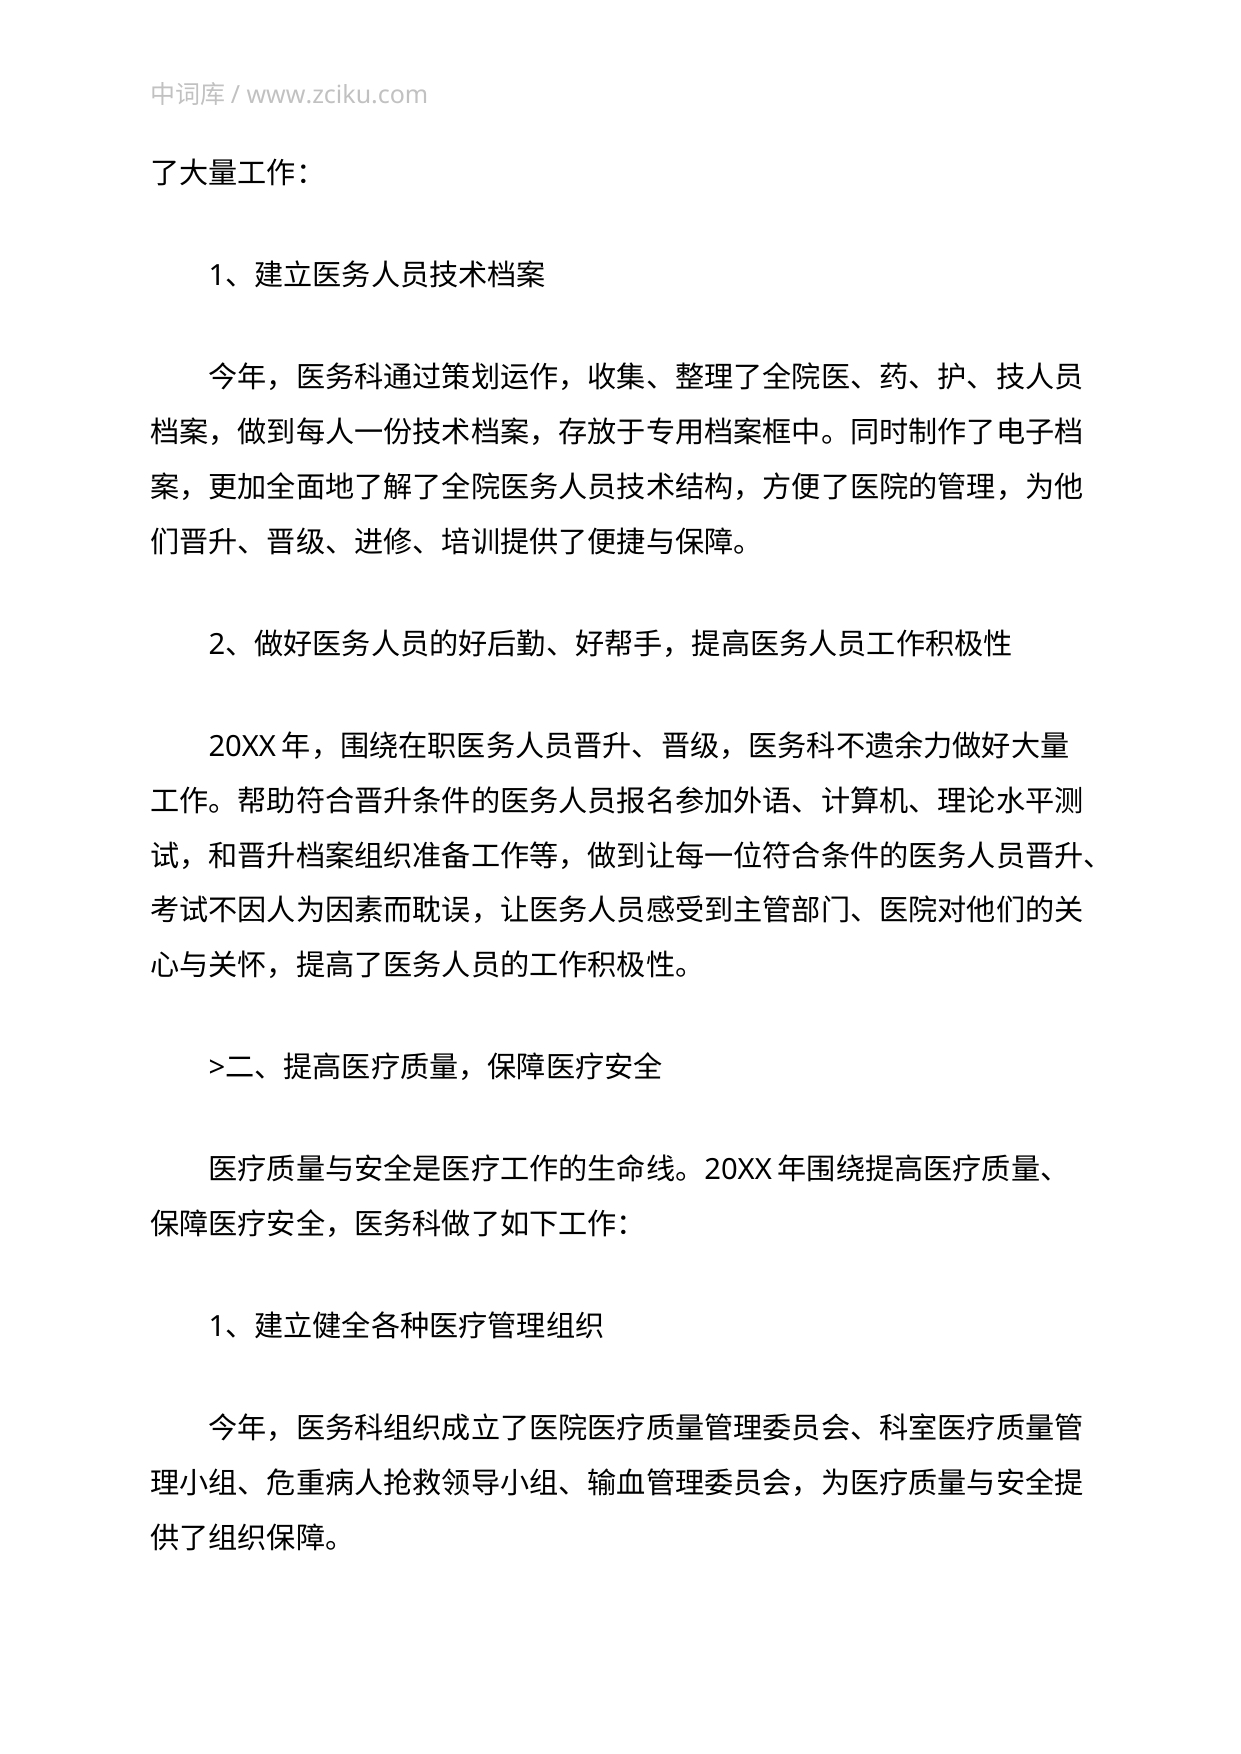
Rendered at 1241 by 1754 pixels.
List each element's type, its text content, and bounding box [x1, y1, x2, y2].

text 2、做好医务人员的好后勤、好帮手，提高医务人员工作积极性 [150, 620, 1090, 663]
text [150, 150, 1090, 192]
text 今年，医务科组织成立了医院医疗质量管理委员会、科室医疗质量管理小组、危重病人抢救领导小组、输血管理委员会，为医疗质量与安全提供了组织保障。 [150, 1404, 1090, 1556]
text >二、提高医疗质量，保障医疗安全 [150, 1044, 1090, 1086]
text 20XX年，围绕在职医务人员晋升、晋级，医务科不遗余力做好大量工作。帮助符合晋升条件的医务人员报名参加外语、计算机、理论水平测试，和晋升档案组织准备工作等，做到让每一位符合条件的医务人员晋升、考试不因人为因素而耽误，让医务人员感受到主管部门、医院对他们的关心与关怀，提高了医务人员的工作积极性。 [150, 722, 1090, 984]
text 1、建立医务人员技术档案 [150, 252, 1090, 294]
text 今年，医务科通过策划运作，收集、整理了全院医、药、护、技人员档案，做到每人一份技术档案，存放于专用档案框中。同时制作了电子档案，更加全面地了解了全院医务人员技术结构，方便了医院的管理，为他们晋升、晋级、进修、培训提供了便捷与保障。 [150, 354, 1090, 561]
text 1、建立健全各种医疗管理组织 [150, 1302, 1090, 1345]
text 医疗质量与安全是医疗工作的生命线。20XX年围绕提高医疗质量、保障医疗安全，医务科做了如下工作： [150, 1146, 1090, 1243]
